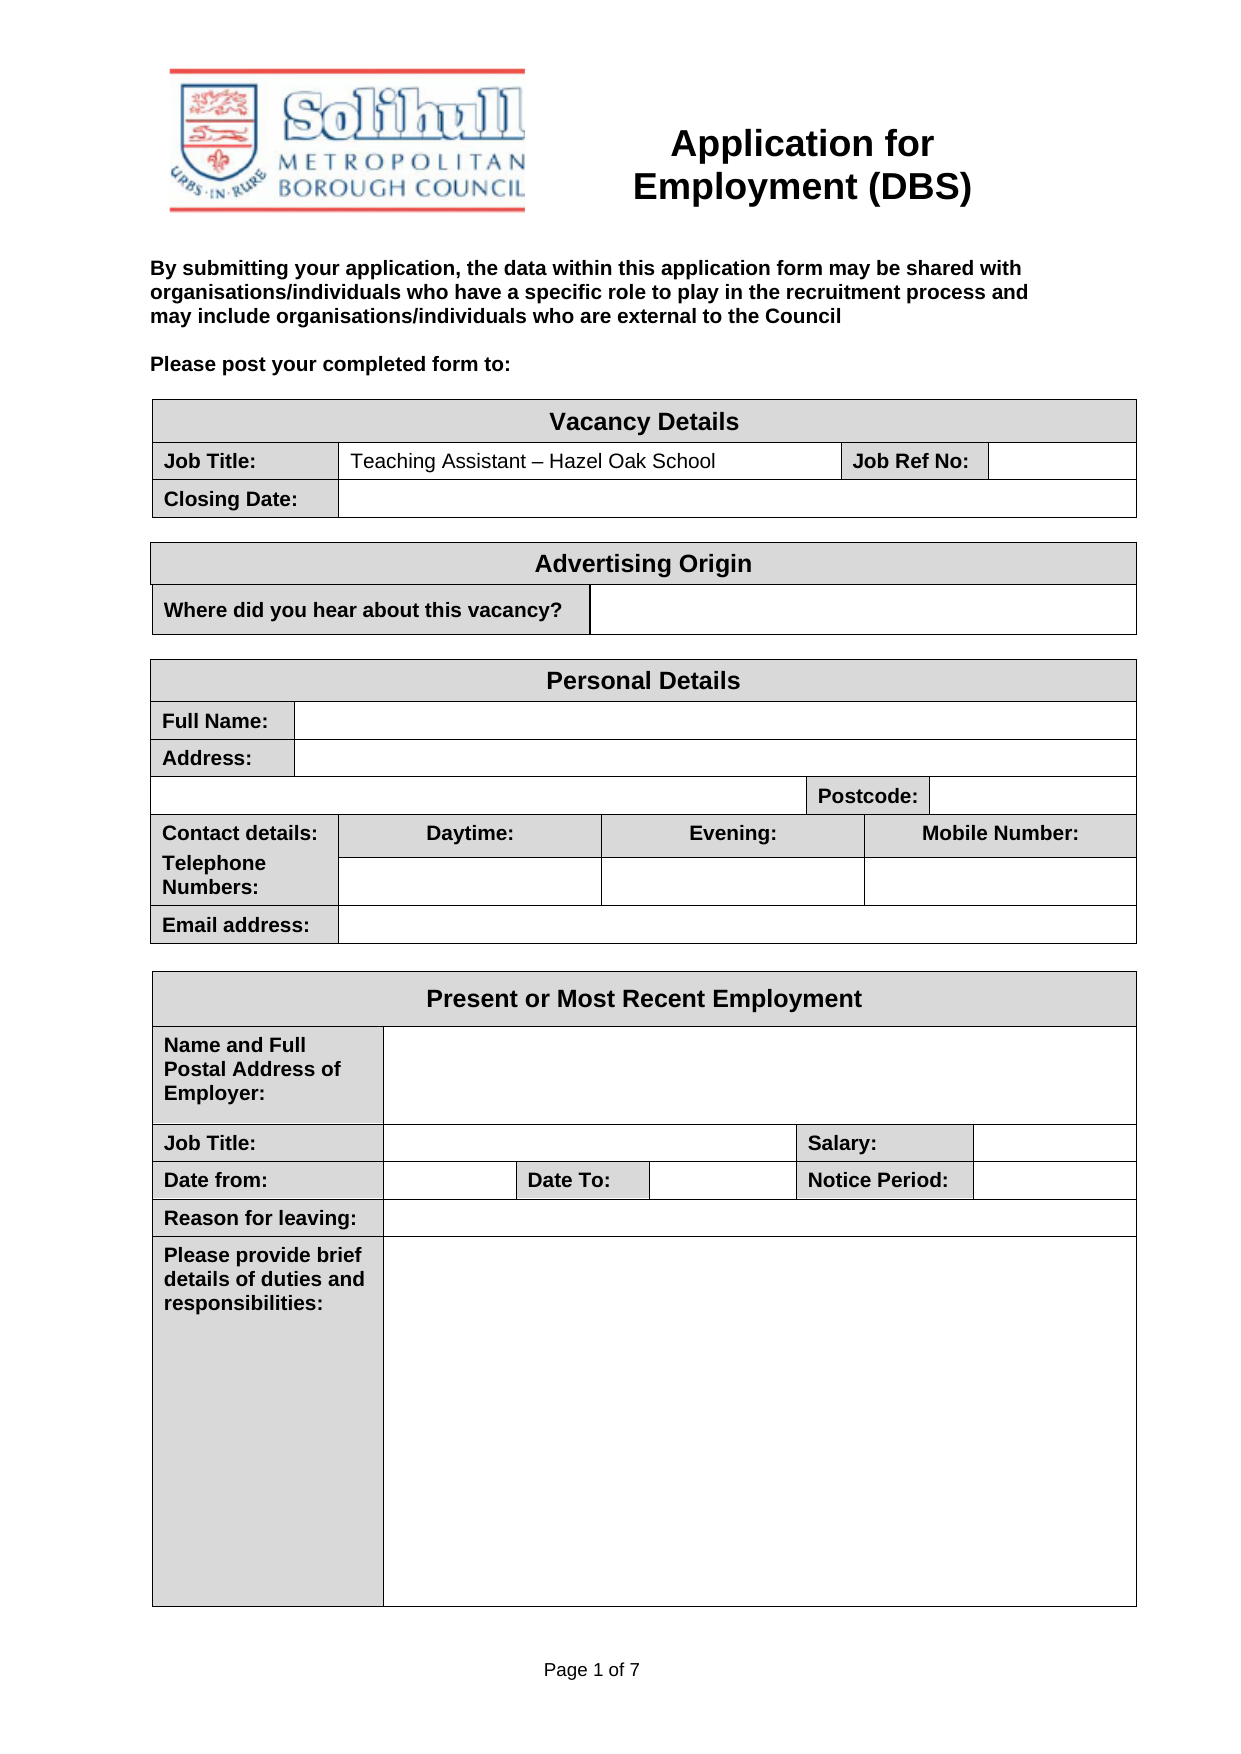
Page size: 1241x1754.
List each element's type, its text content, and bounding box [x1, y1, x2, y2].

table_cell Address: [151, 740, 294, 776]
table_cell [591, 585, 1136, 634]
table_cell Where did you hear about this vacancy? [153, 585, 589, 634]
table_cell [930, 777, 1136, 814]
table_cell [339, 906, 1136, 943]
text Application for Employment (DBS) [553, 121, 1033, 208]
table_cell [384, 1027, 1136, 1123]
table_cell [339, 480, 1136, 517]
table_cell Please provide brief details of duties and responsibilities: [153, 1237, 383, 1606]
table_cell Mobile Number: [865, 815, 1136, 857]
text Please post your completed form to: [150, 351, 1033, 375]
table_cell Closing Date: [153, 480, 338, 517]
table_cell Job Title: [153, 1125, 383, 1161]
table_cell Full Name: [151, 702, 294, 739]
table_cell Date To: [517, 1162, 649, 1198]
table_cell Contact details: Telephone Numbers: [151, 815, 338, 905]
table_header Vacancy Details [153, 400, 1136, 442]
table_cell Daytime: [339, 815, 601, 857]
table_cell Salary: [797, 1125, 973, 1161]
table_cell Job Title: [153, 443, 338, 479]
table_cell [974, 1162, 1136, 1198]
table_cell Email address: [151, 906, 338, 943]
table_cell [989, 443, 1136, 479]
table_cell Evening: [602, 815, 864, 857]
table_cell [974, 1125, 1136, 1161]
table_cell [602, 858, 864, 905]
table_header Present or Most Recent Employment [153, 972, 1136, 1026]
table_cell [650, 1162, 796, 1198]
table_cell [295, 740, 1136, 776]
table_cell Notice Period: [797, 1162, 973, 1198]
table_cell [384, 1200, 1136, 1236]
table_header Personal Details [151, 660, 1136, 701]
table_cell Teaching Assistant – Hazel Oak School [339, 443, 841, 479]
table_cell [384, 1125, 796, 1161]
table_cell Reason for leaving: [153, 1200, 383, 1236]
table_cell [865, 858, 1136, 905]
text By submitting your application, the data within this application form may be shared with organisations/individuals who have a specific role to play in the recruitment process and may include organisations/individuals who are external to the Council [150, 256, 1033, 327]
table_header Advertising Origin [151, 543, 1136, 584]
table_cell Job Ref No: [842, 443, 988, 479]
table_cell [151, 777, 806, 814]
table_cell Date from: [153, 1162, 383, 1198]
table_cell Name and Full Postal Address of Employer: [153, 1027, 383, 1123]
table_cell [384, 1162, 516, 1198]
table_cell Postcode: [807, 777, 929, 814]
table_cell [295, 702, 1136, 739]
table_cell [384, 1237, 1136, 1606]
table_cell [339, 858, 601, 905]
